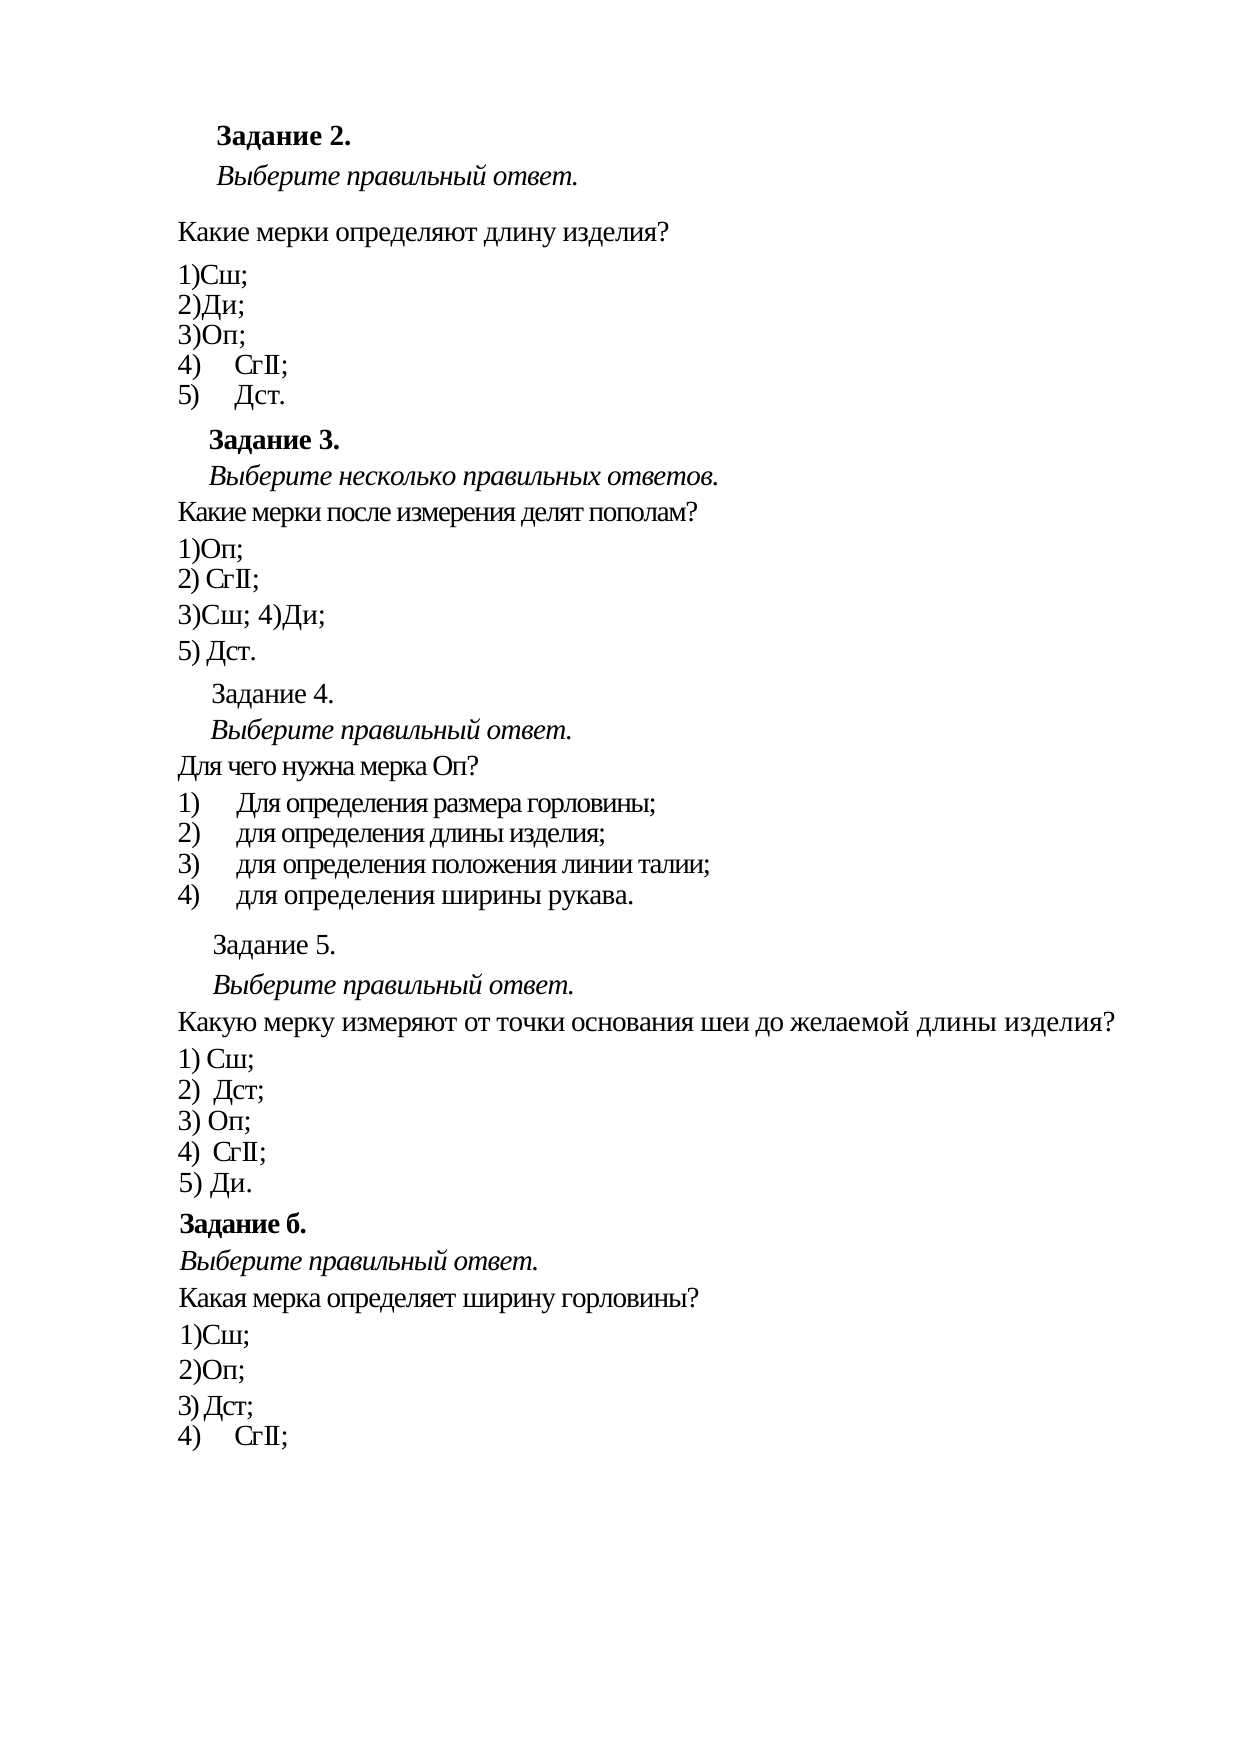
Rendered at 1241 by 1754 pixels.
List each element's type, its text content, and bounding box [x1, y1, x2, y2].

list для определения длины изделия; [177, 819, 1152, 849]
text Какие мерки после измерения делят пополам? [177, 492, 1152, 528]
text Задание 5. [212, 927, 1152, 960]
text 3) Оп; [177, 1106, 624, 1136]
text Какая мерка определяет ширину горловины? [178, 1278, 1152, 1315]
list для определения положения линии талии; [177, 850, 1152, 880]
text Задание 2. [216, 118, 1152, 152]
text 2) Дст; [177, 1075, 624, 1105]
text Выберите правильный ответ. [179, 1241, 1152, 1278]
text 3)Сш; 4)Ди; [177, 601, 624, 631]
text 2) СгII; [177, 564, 1152, 594]
text Выберите правильный ответ. [210, 711, 1152, 747]
list для определения ширины рукава. [177, 881, 1152, 911]
list СгII; [177, 1421, 1152, 1451]
text Выберите правильный ответ. [212, 967, 1152, 1001]
text 1)Оп; [177, 534, 624, 564]
list СгII; [177, 350, 1152, 380]
text 1) Сш; [177, 1044, 1152, 1074]
text 1)Сш; [177, 257, 1152, 290]
text Выберите несколько правильных ответов. [208, 456, 1152, 492]
text 5) Дст. [177, 637, 624, 667]
text 1)Сш; [179, 1315, 1152, 1352]
text 4) СгII; [177, 1137, 624, 1167]
text Задание 3. [208, 420, 1152, 456]
text 3)Оп; [177, 320, 624, 350]
text Какую мерку измеряют от точки основания шеи до желаемой длины изделия? [177, 1007, 1152, 1038]
text 2)Ди; [177, 290, 624, 320]
text Какие мерки определяют длину изделия? [177, 214, 1152, 248]
text Задание 4. [211, 674, 1152, 711]
list Дcт. [177, 380, 1152, 410]
text 2)Оп; [178, 1352, 1152, 1386]
text 5) Ди. [178, 1167, 668, 1198]
text Выберите правильный ответ. [216, 158, 1152, 191]
list Дст; [177, 1388, 1152, 1421]
text Для чего нужна мерка Оп? [177, 747, 1152, 783]
text Задание б. [179, 1204, 1152, 1241]
list Для определения размера горловины; [177, 789, 1152, 819]
